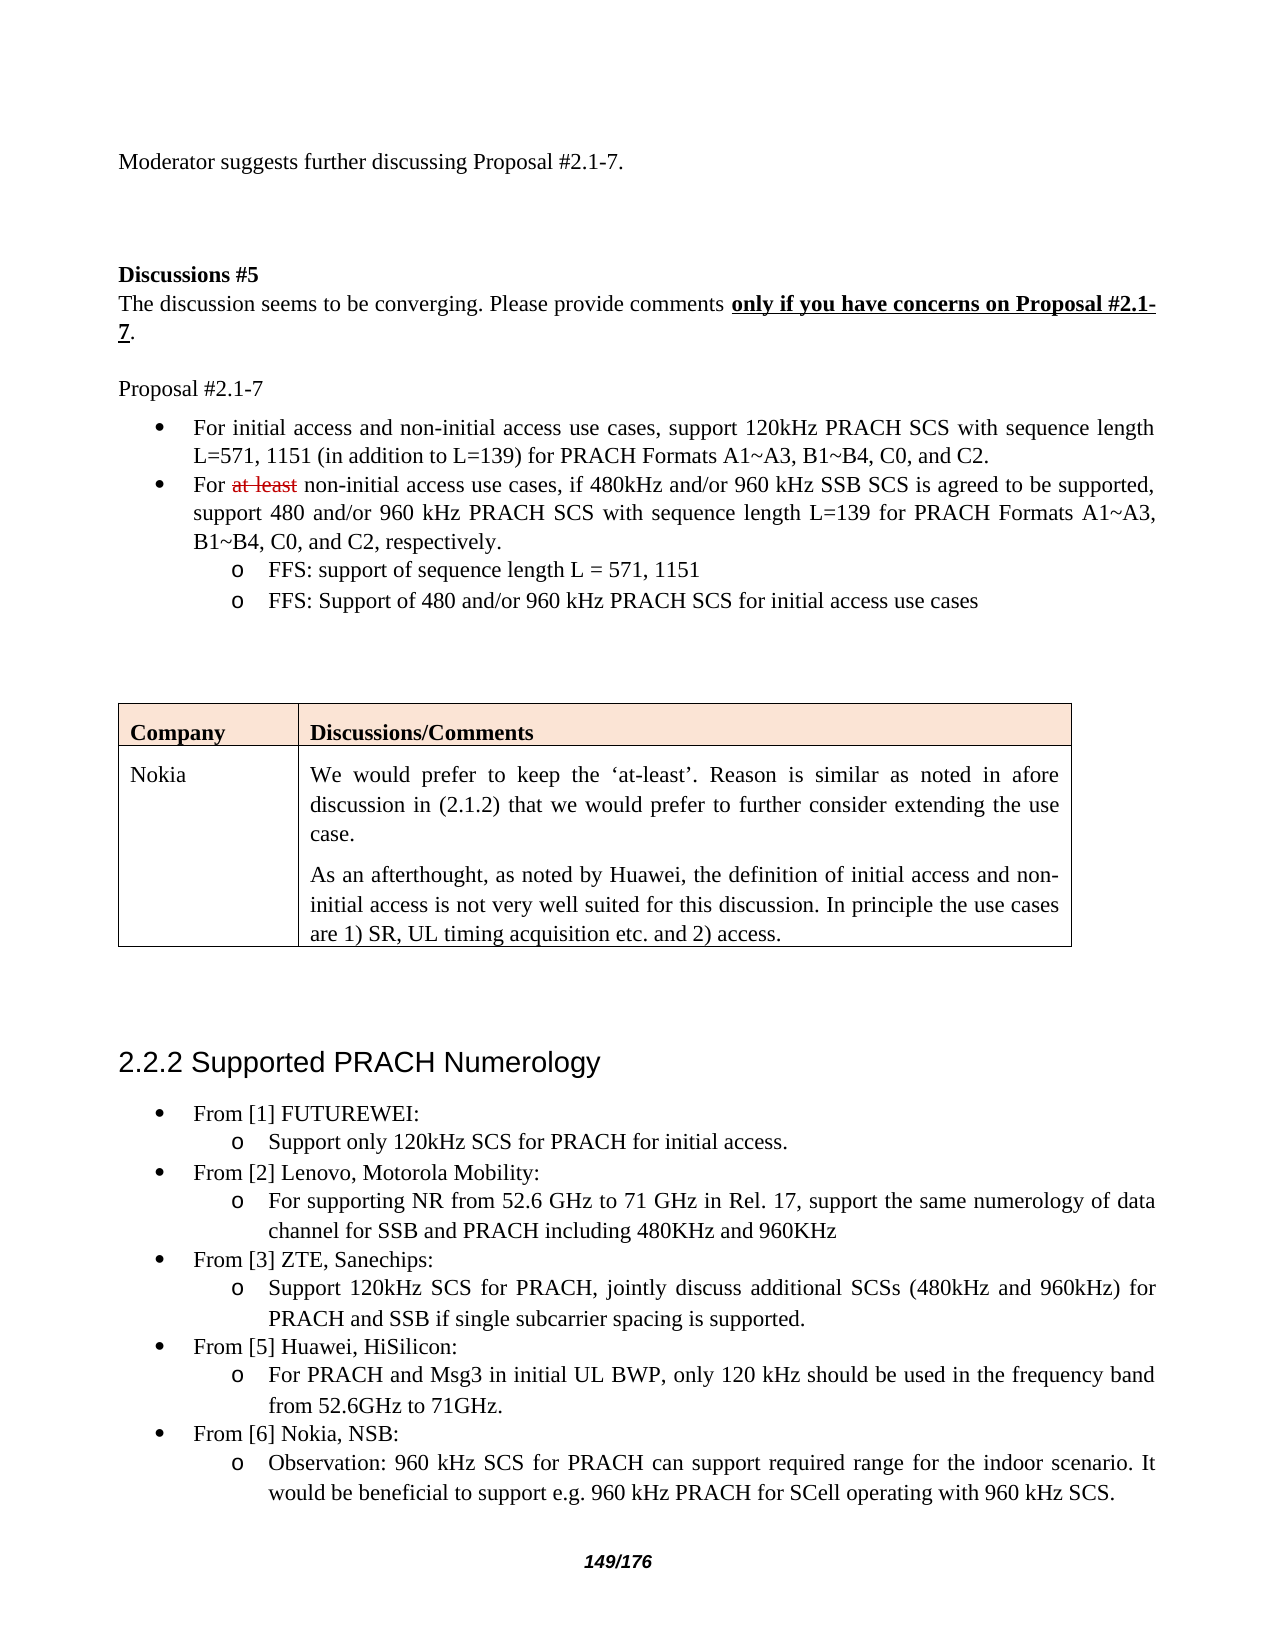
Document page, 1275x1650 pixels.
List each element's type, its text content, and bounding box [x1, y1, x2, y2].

subtitle 2.2.2 Supported PRACH Numerology [118, 1045, 1157, 1078]
list From [3] ZTE, Sanechips: [156, 1246, 1157, 1272]
list FFS: Support of 480 and/or 960 kHz PRACH SCS for initial access use cases [231, 587, 1157, 615]
list For initial access and non-initial access use cases, support 120kHz PRACH SCS with sequence length L=571, 1151 (in addition to L=139) for PRACH Formats A1~A3, B1~B4, C0, and C2. [156, 414, 1157, 469]
text The discussion seems to be converging. Please provide comments only if you have concerns on Proposal #2.1-7. [118, 290, 1157, 345]
list Support only 120kHz SCS for PRACH for initial access. [231, 1128, 1157, 1157]
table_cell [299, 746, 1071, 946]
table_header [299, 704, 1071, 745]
text Moderator suggests further discussing Proposal #2.1-7. [118, 148, 1157, 174]
list For supporting NR from 52.6 GHz to 71 GHz in Rel. 17, support the same numerology of data channel for SSB and PRACH including 480KHz and 960KHz [231, 1187, 1157, 1244]
list Support 120kHz SCS for PRACH, jointly discuss additional SCSs (480kHz and 960kHz) for PRACH and SSB if single subcarrier spacing is supported. [231, 1274, 1157, 1331]
list FFS: support of sequence length L = 571, 1151 [231, 556, 1157, 584]
list For PRACH and Msg3 in initial UL BWP, only 120 kHz should be used in the frequency band from 52.6GHz to 71GHz. [231, 1362, 1157, 1418]
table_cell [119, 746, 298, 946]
text Discussions #5 [118, 261, 1157, 288]
list From [2] Lenovo, Motorola Mobility: [156, 1159, 1157, 1185]
list For at least non-initial access use cases, if 480kHz and/or 960 kHz SSB SCS is agreed to be supported, support 480 and/or 960 kHz PRACH SCS with sequence length L=139 for PRACH Formats A1~A3, B1~B4, C0, and C2, respectively. [156, 471, 1157, 554]
subtitle Proposal #2.1-7 [118, 375, 1157, 402]
list Observation: 960 kHz SCS for PRACH can support required range for the indoor scenario. It would be beneficial to support e.g. 960 kHz PRACH for SCell operating with 960 kHz SCS. [231, 1449, 1157, 1505]
list From [5] Huawei, HiSilicon: [156, 1333, 1157, 1359]
list From [1] FUTUREWEI: [156, 1100, 1157, 1126]
list From [6] Nokia, NSB: [156, 1420, 1157, 1447]
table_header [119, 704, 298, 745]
